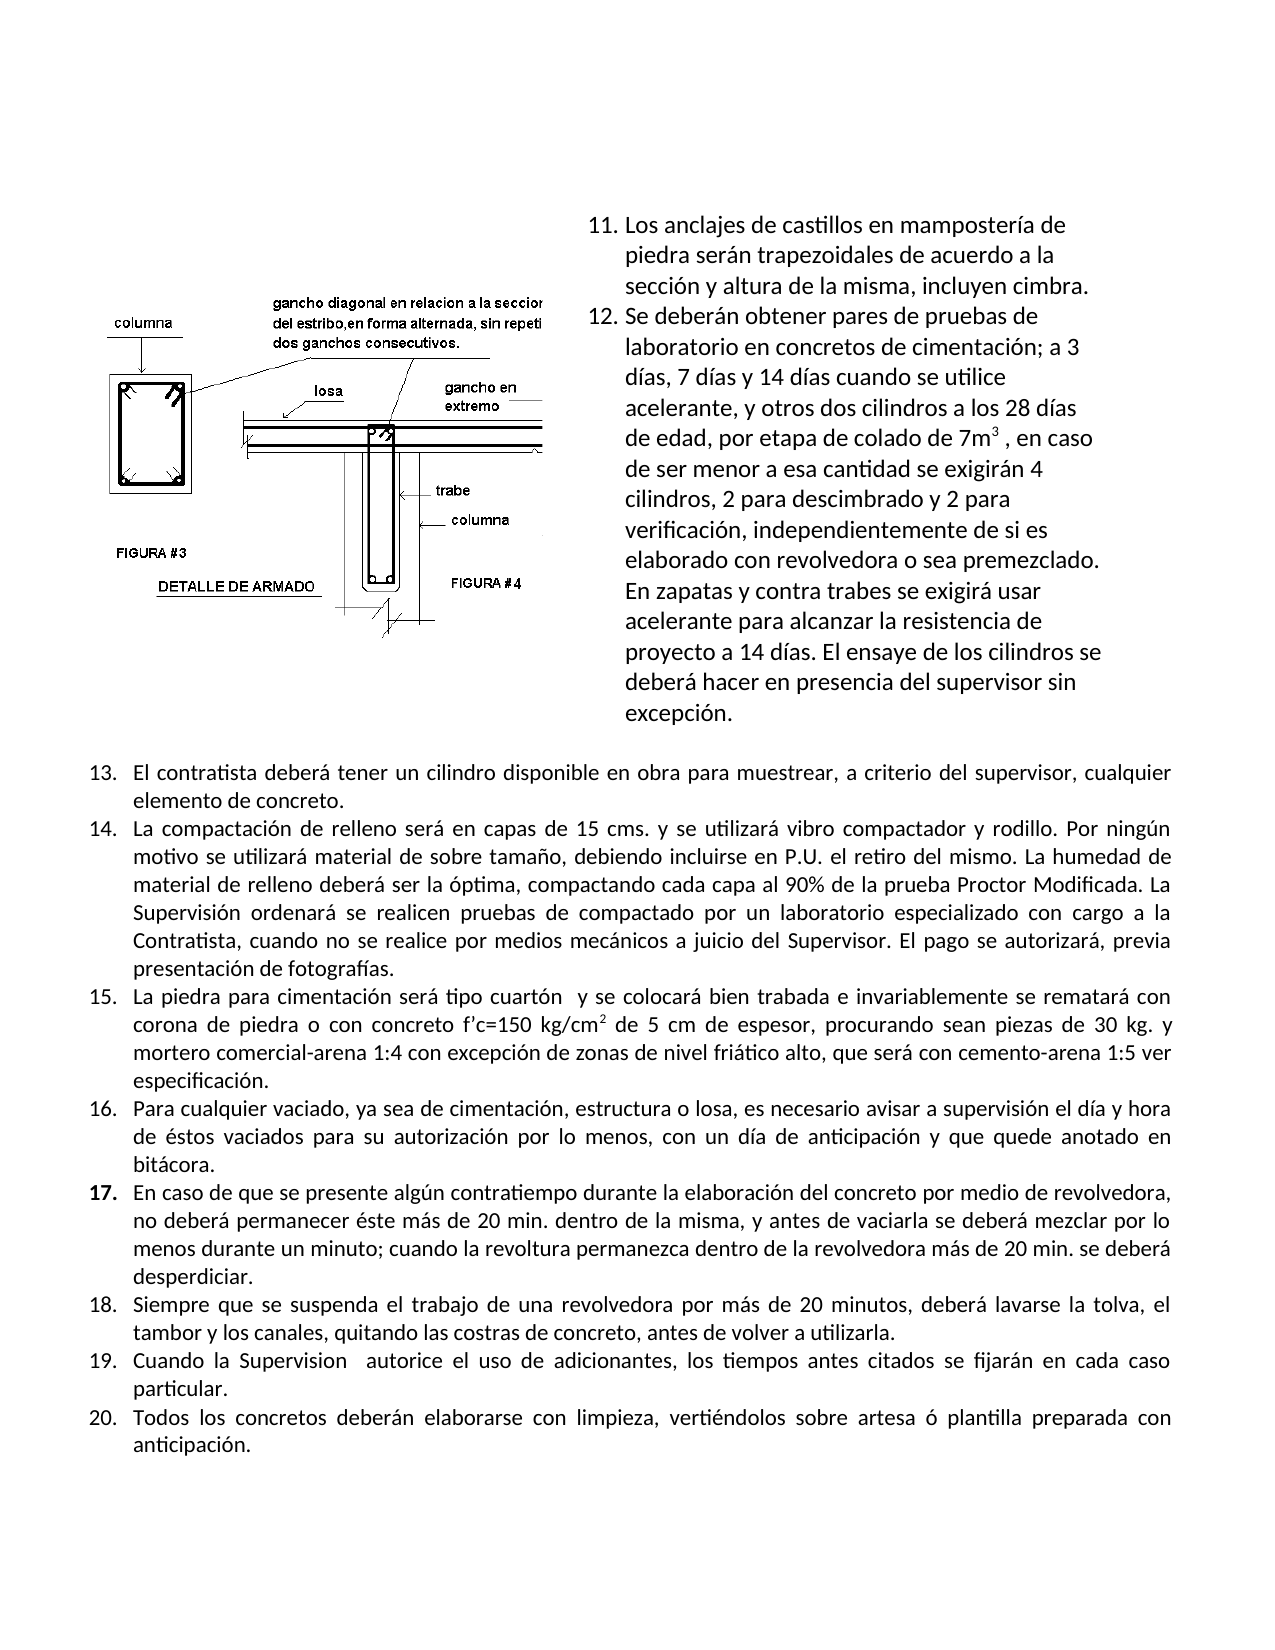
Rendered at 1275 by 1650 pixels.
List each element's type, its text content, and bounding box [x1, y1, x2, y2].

list El contratista deberá tener un cilindro disponible en obra para muestrear, a criterio del supervisor, cualquier elemento de concreto. [88, 758, 1173, 814]
list Para cualquier vaciado, ya sea de cimentación, estructura o losa, es necesario avisar a supervisión el día y hora de éstos vaciados para su autorización por lo menos, con un día de anticipación y que quede anotado en bitácora. [88, 1094, 1173, 1178]
list Cuando la Supervision autorice el uso de adicionantes, los tiempos antes citados se fijarán en cada caso particular. [88, 1347, 1173, 1403]
list En caso de que se presente algún contratiempo durante la elaboración del concreto por medio de revolvedora, no deberá permanecer éste más de 20 min. dentro de la misma, y antes de vaciarla se deberá mezclar por lo menos durante un minuto; cuando la revoltura permanezca dentro de la revolvedora más de 20 min. se deberá desperdiciar. [88, 1178, 1173, 1291]
list La piedra para cimentación será tipo cuartón y se colocará bien trabada e invariablemente se rematará con corona de piedra o con concreto f’c=150 kg/cm2 de de espesor, procurando sean piezas de . y mortero comercial-arena 1:4 con excepción de zonas de nivel friático alto, que será con cemento-arena 1:5 ver especificación. [88, 982, 1173, 1094]
list Todos los concretos deberán elaborarse con limpieza, vertiéndolos sobre artesa ó plantilla preparada con anticipación. [88, 1403, 1173, 1459]
list La compactación de relleno será en capas de 15 cms. y se utilizará vibro compactador y rodillo. Por ningún motivo se utilizará material de sobre tamaño, debiendo incluirse en P.U. el retiro del mismo. La humedad de material de relleno deberá ser la óptima, compactando cada capa al 90% de la prueba Proctor Modificada. La Supervisión ordenará se realicen pruebas de compactado por un laboratorio especializado con cargo a , cuando no se realice por medios mecánicos a juicio del Supervisor. El pago se autorizará, previa presentación de fotografías. [88, 814, 1173, 982]
table_header [26, 209, 542, 728]
table_header Los anclajes de castillos en mampostería de piedra serán trapezoidales de acuerdo a la sección y altura de la misma, incluyen cimbra. Se deberán obtener pares de pruebas de laboratorio en concretos de cimentación; a 3 días, 7 días y 14 días cuando se utilice acelerante, y otros dos cilindros a los 28 días de edad, por etapa de colado de 7m3 , en caso de ser menor a esa cantidad se exigirán 4 cilindros, 2 para descimbrado y 2 para verificación, independientemente de si es elaborado con revolvedora o sea premezclado. En zapatas y contra trabes se exigirá usar acelerante para alcanzar la resistencia de proyecto a 14 días. El ensaye de los cilindros se deberá hacer en presencia del supervisor sin excepción. [543, 209, 1118, 728]
list Siempre que se suspenda el trabajo de una revolvedora por más de 20 minutos, deberá lavarse la tolva, el tambor y los canales, quitando las costras de concreto, antes de volver a utilizarla. [88, 1291, 1173, 1347]
picture [70, 289, 543, 647]
